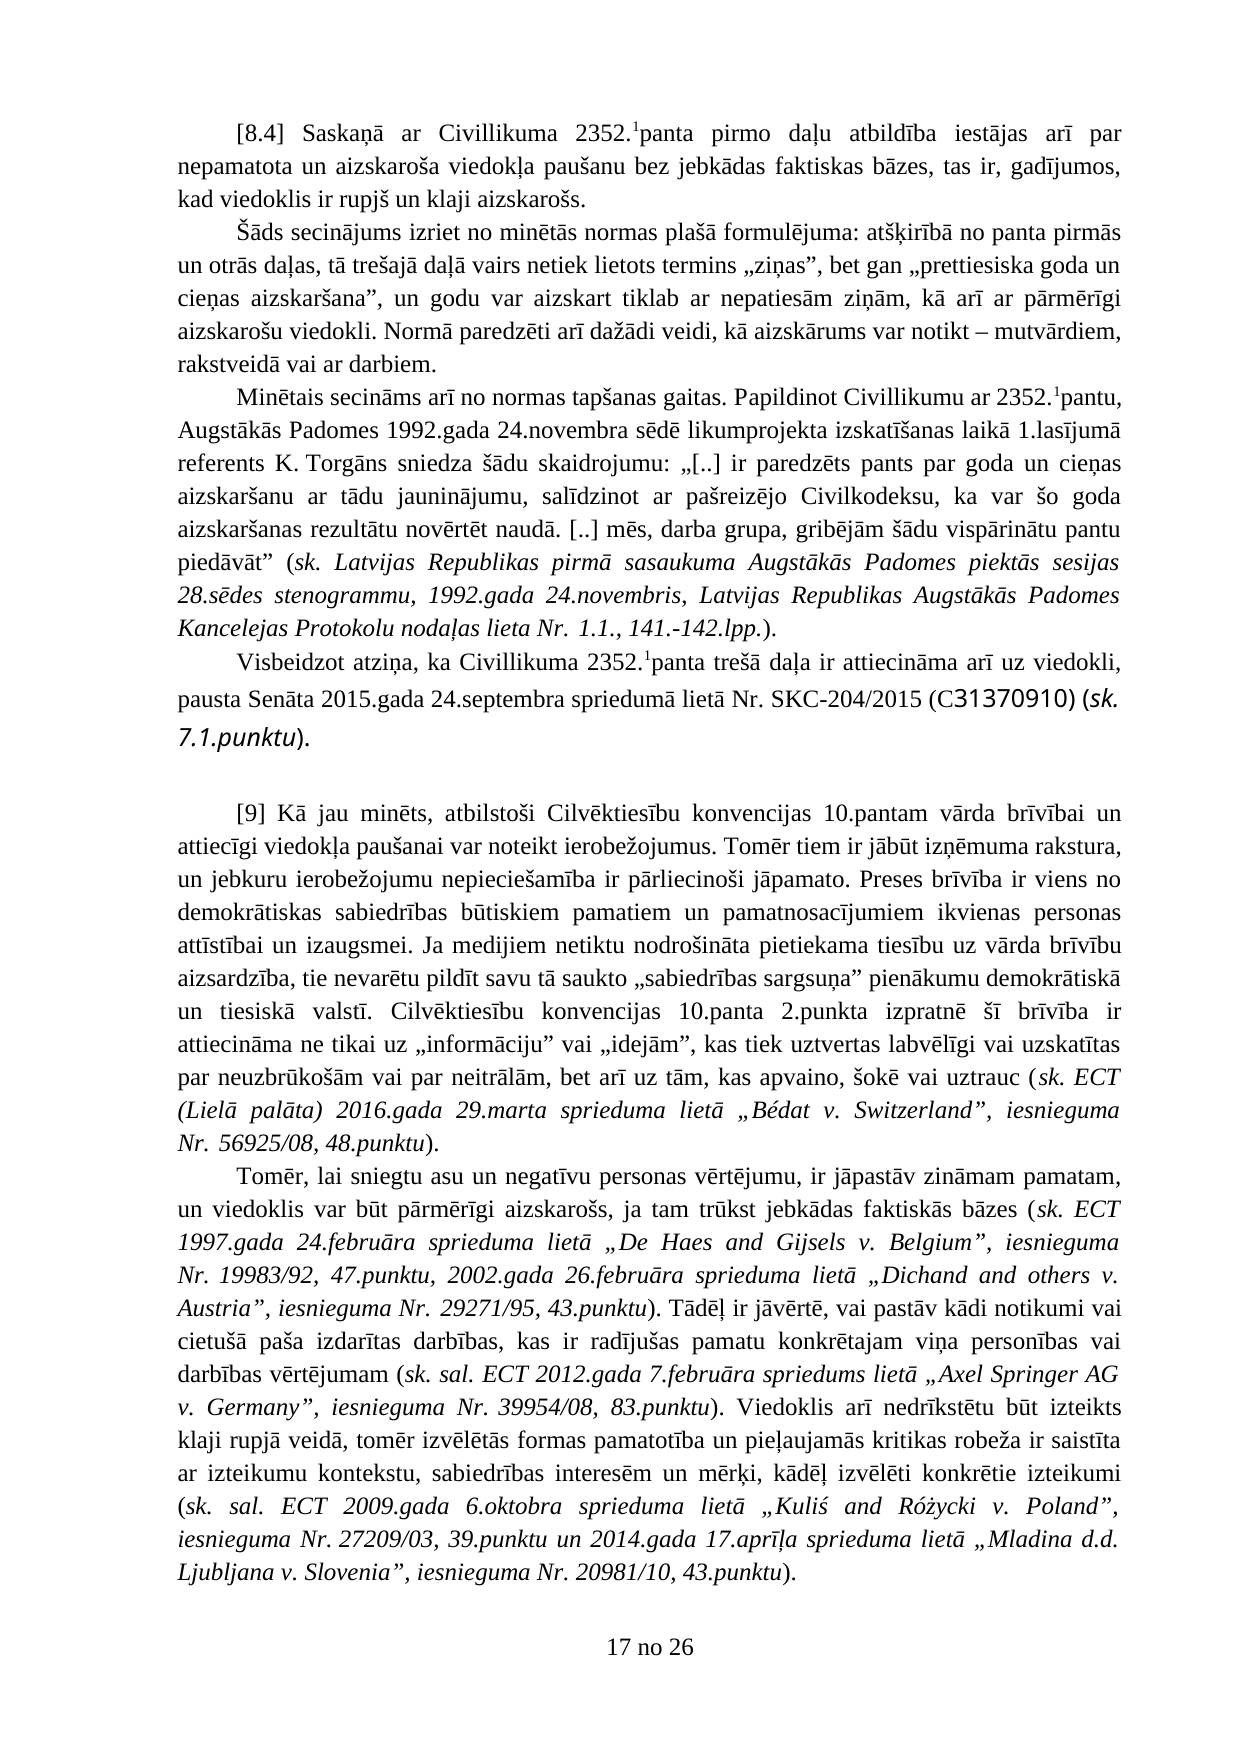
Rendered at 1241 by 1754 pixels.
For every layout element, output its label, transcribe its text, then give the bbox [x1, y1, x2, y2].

text [8.4] Saskaņā ar Civillikuma 2352.1panta pirmo daļu atbildība iestājas arī par nepamatota un aizskaroša viedokļa paušanu bez jebkādas faktiskas bāzes, tas ir, gadījumos, kad viedoklis ir rupjš un klaji aizskarošs. [177, 118, 1122, 213]
text Tomēr, lai sniegtu asu un negatīvu personas vērtējumu, ir jāpastāv zināmam pamatam, un viedoklis var būt pārmērīgi aizskarošs, ja tam trūkst jebkādas faktiskās bāzes (sk. ECT 1997.gada 24.februāra sprieduma lietā „De Haes and Gijsels v. Belgium”, iesnieguma Nr. 19983/92, 47.punktu, 2002.gada 26.februāra sprieduma lietā „Dichand and others v. Austria”, iesnieguma Nr. 29271/95, 43.punktu). Tādēļ ir jāvērtē, vai pastāv kādi notikumi vai cietušā paša izdarītas darbības, kas ir radījušas pamatu konkrētajam viņa personības vai darbības vērtējumam (sk. sal. ECT 2012.gada 7.februāra spriedums lietā „Axel Springer AG v. Germany”, iesnieguma Nr. 39954/08, 83.punktu). Viedoklis arī nedrīkstētu būt izteikts klaji rupjā veidā, tomēr izvēlētās formas pamatotība un pieļaujamās kritikas robeža ir saistīta ar izteikumu kontekstu, sabiedrības interesēm un mērķi, kādēļ izvēlēti konkrētie izteikumi (sk. sal. ECT 2009.gada 6.oktobra sprieduma lietā „Kuliś and Różycki v. Poland”, iesnieguma Nr. 27209/03, 39.punktu un 2014.gada 17.aprīļa sprieduma lietā „Mladina d.d. Ljubljana v. Slovenia”, iesnieguma Nr. 20981/10, 43.punktu). [177, 1161, 1122, 1586]
text Šāds secinājums izriet no minētās normas plašā formulējuma: atšķirībā no panta pirmās un otrās daļas, tā trešajā daļā vairs netiek lietots termins „ziņas”, bet gan „prettiesiska goda un cieņas aizskaršana”, un godu var aizskart tiklab ar nepatiesām ziņām, kā arī ar pārmērīgi aizskarošu viedokli. Normā paredzēti arī dažādi veidi, kā aizskārums var notikt – mutvārdiem, rakstveidā vai ar darbiem. [177, 217, 1122, 378]
text Minētais secināms arī no normas tapšanas gaitas. Papildinot Civillikumu ar 2352.1pantu, Augstākās Padomes 1992.gada 24.novembra sēdē likumprojekta izskatīšanas laikā 1.lasījumā referents K. Torgāns sniedza šādu skaidrojumu: „[..] ir paredzēts pants par goda un cieņas aizskaršanu ar tādu jauninājumu, salīdzinot ar pašreizējo Civilkodeksu, ka var šo goda aizskaršanas rezultātu novērtēt naudā. [..] mēs, darba grupa, gribējām šādu vispārinātu pantu piedāvāt” (sk. Latvijas Republikas pirmā sasaukuma Augstākās Padomes piektās sesijas 28.sēdes stenogrammu, 1992.gada 24.novembris, Latvijas Republikas Augstākās Padomes Kancelejas Protokolu nodaļas lieta Nr. 1.1., 141.-142.lpp.). [177, 382, 1122, 642]
text [9] Kā jau minēts, atbilstoši Cilvēktiesību konvencijas 10.pantam vārda brīvībai un attiecīgi viedokļa paušanai var noteikt ierobežojumus. Tomēr tiem ir jābūt izņēmuma rakstura, un jebkuru ierobežojumu nepieciešamība ir pārliecinoši jāpamato. Preses brīvība ir viens no demokrātiskas sabiedrības būtiskiem pamatiem un pamatnosacījumiem ikvienas personas attīstībai un izaugsmei. Ja medijiem netiktu nodrošināta pietiekama tiesību uz vārda brīvību aizsardzība, tie nevarētu pildīt savu tā saukto „sabiedrības sargsuņa” pienākumu demokrātiskā un tiesiskā valstī. Cilvēktiesību konvencijas 10.panta 2.punkta izpratnē šī brīvība ir attiecināma ne tikai uz „informāciju” vai „idejām”, kas tiek uztvertas labvēlīgi vai uzskatītas par neuzbrūkošām vai par neitrālām, bet arī uz tām, kas apvaino, šokē vai uztrauc (sk. ECT (Lielā palāta) 2016.gada 29.marta sprieduma lietā „Bédat v. Switzerland”, iesnieguma Nr. 56925/08, 48.punktu). [177, 798, 1122, 1157]
text Visbeidzot atziņa, ka Civillikuma 2352.1panta trešā daļa ir attiecināma arī uz viedokli, pausta Senāta 2015.gada 24.septembra spriedumā lietā Nr. SKC-204/2015 (C31370910) (sk. 7.1.punktu). [177, 647, 1122, 754]
